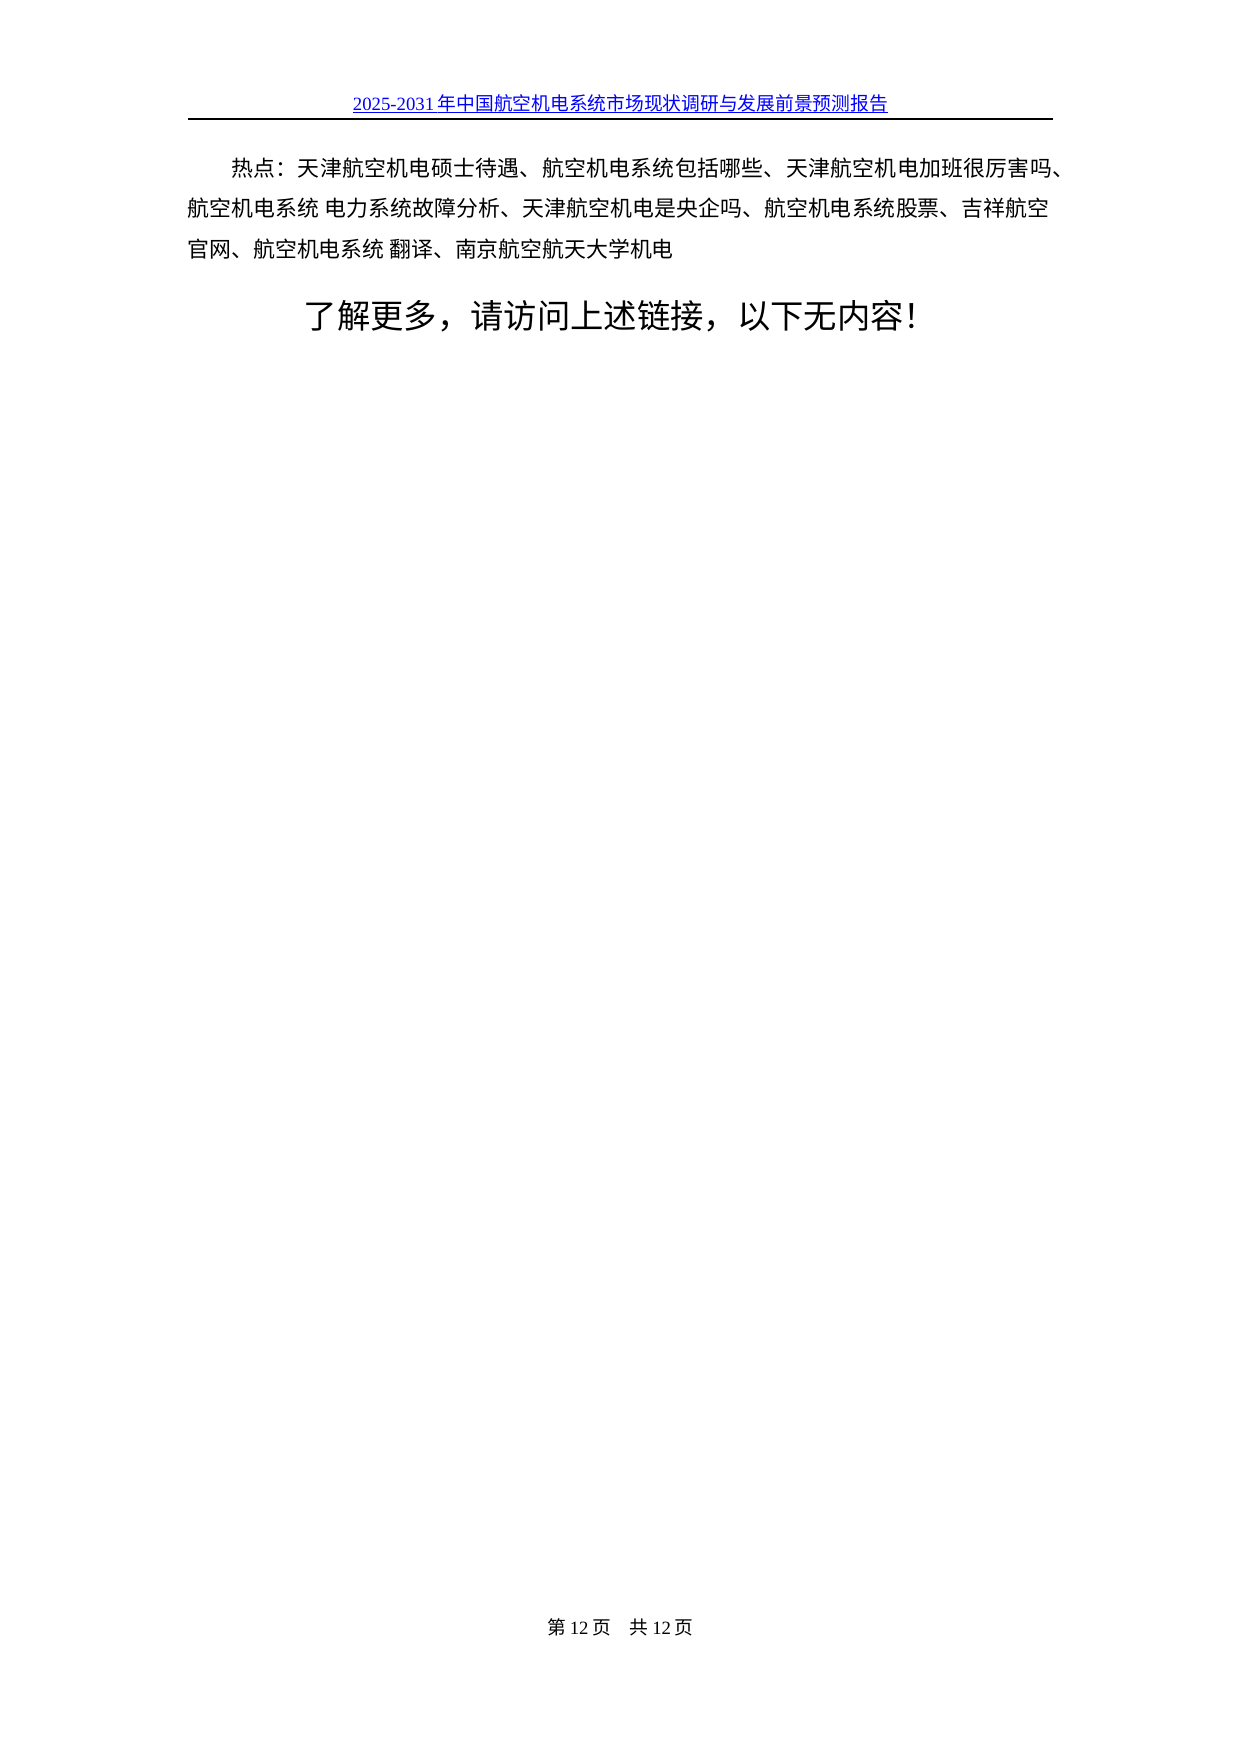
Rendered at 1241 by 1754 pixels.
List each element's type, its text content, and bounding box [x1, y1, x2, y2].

text 热点：天津航空机电硕士待遇、航空机电系统包括哪些、天津航空机电加班很厉害吗、航空机电系统 电力系统故障分析、天津航空机电是央企吗、航空机电系统股票、吉祥航空官网、航空机电系统 翻译、南京航空航天大学机电 [187, 150, 1053, 264]
title 了解更多，请访问上述链接，以下无内容！ [187, 282, 1053, 347]
